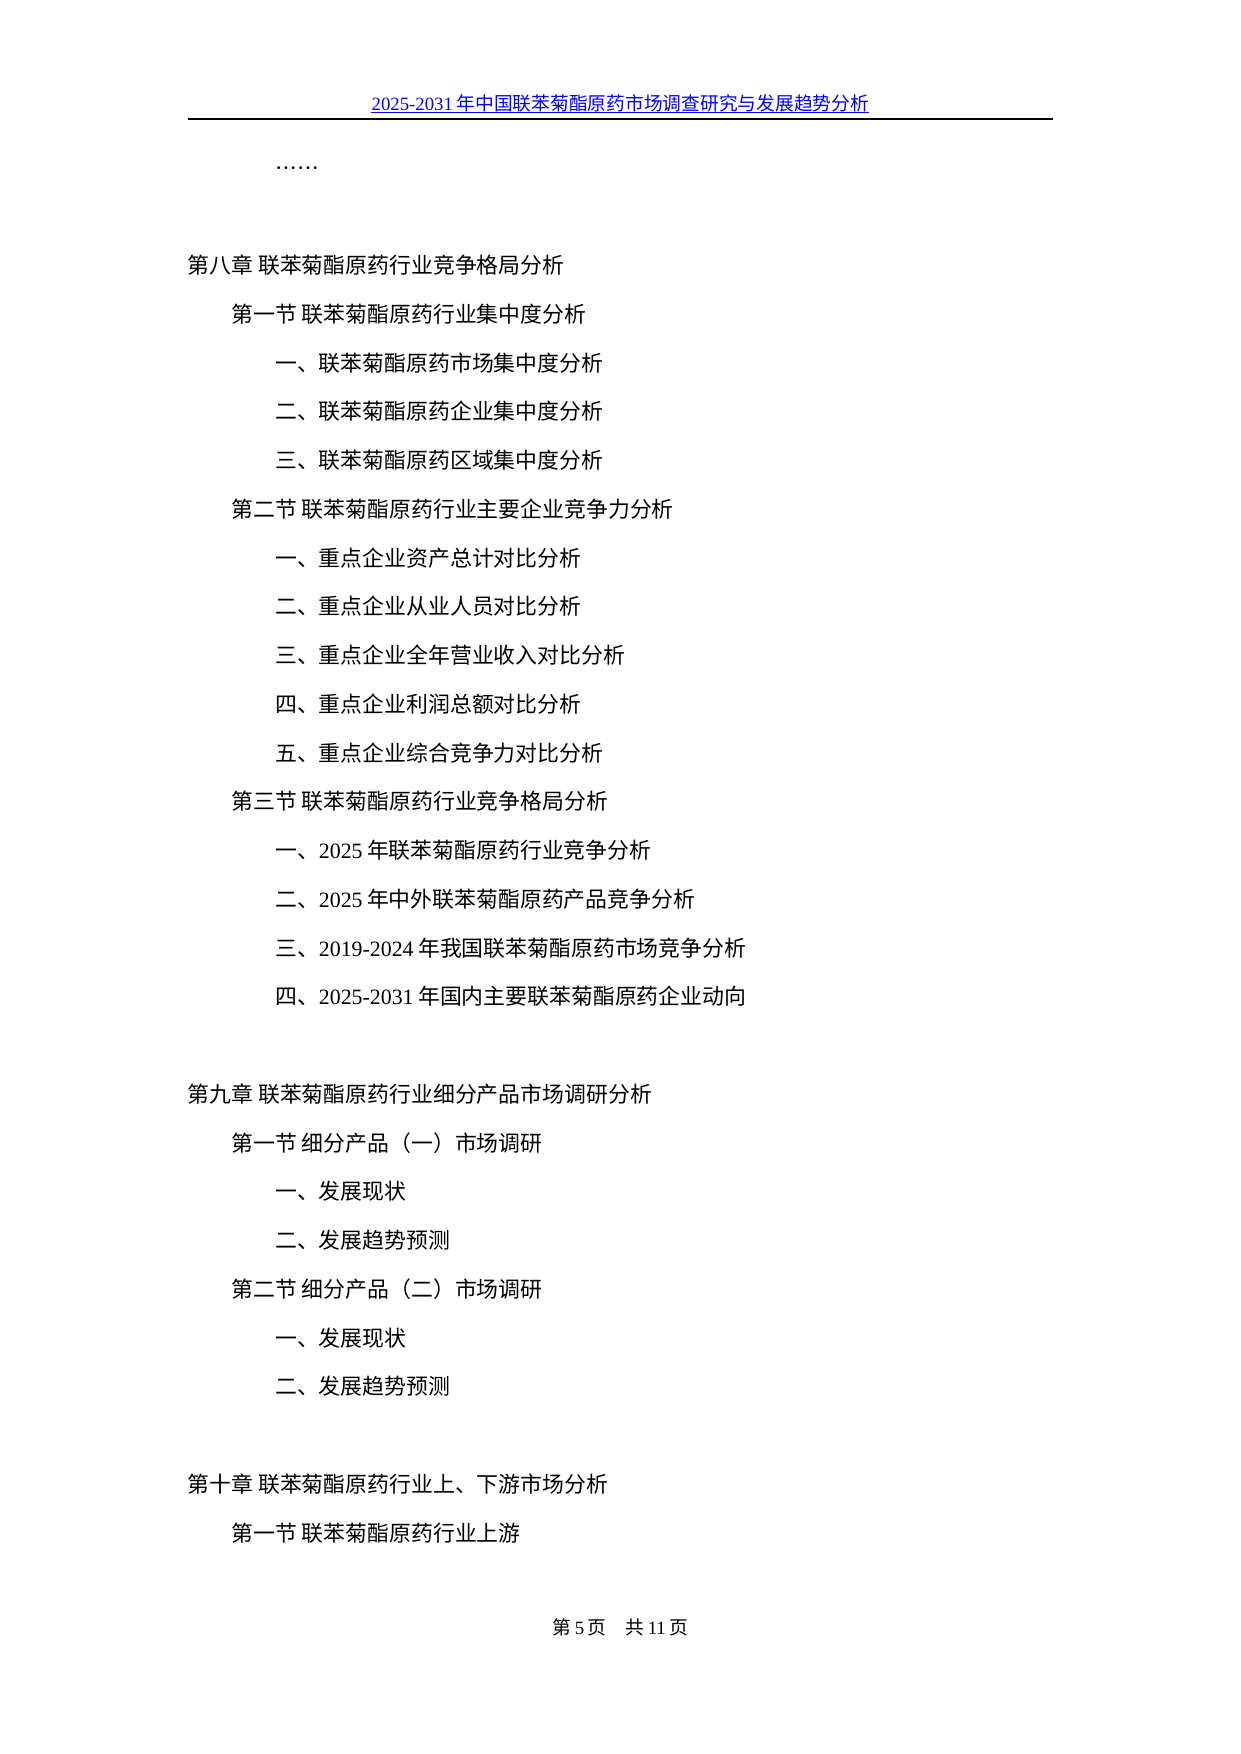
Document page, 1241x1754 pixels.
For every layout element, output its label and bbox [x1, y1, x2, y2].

text [187, 150, 1053, 1548]
